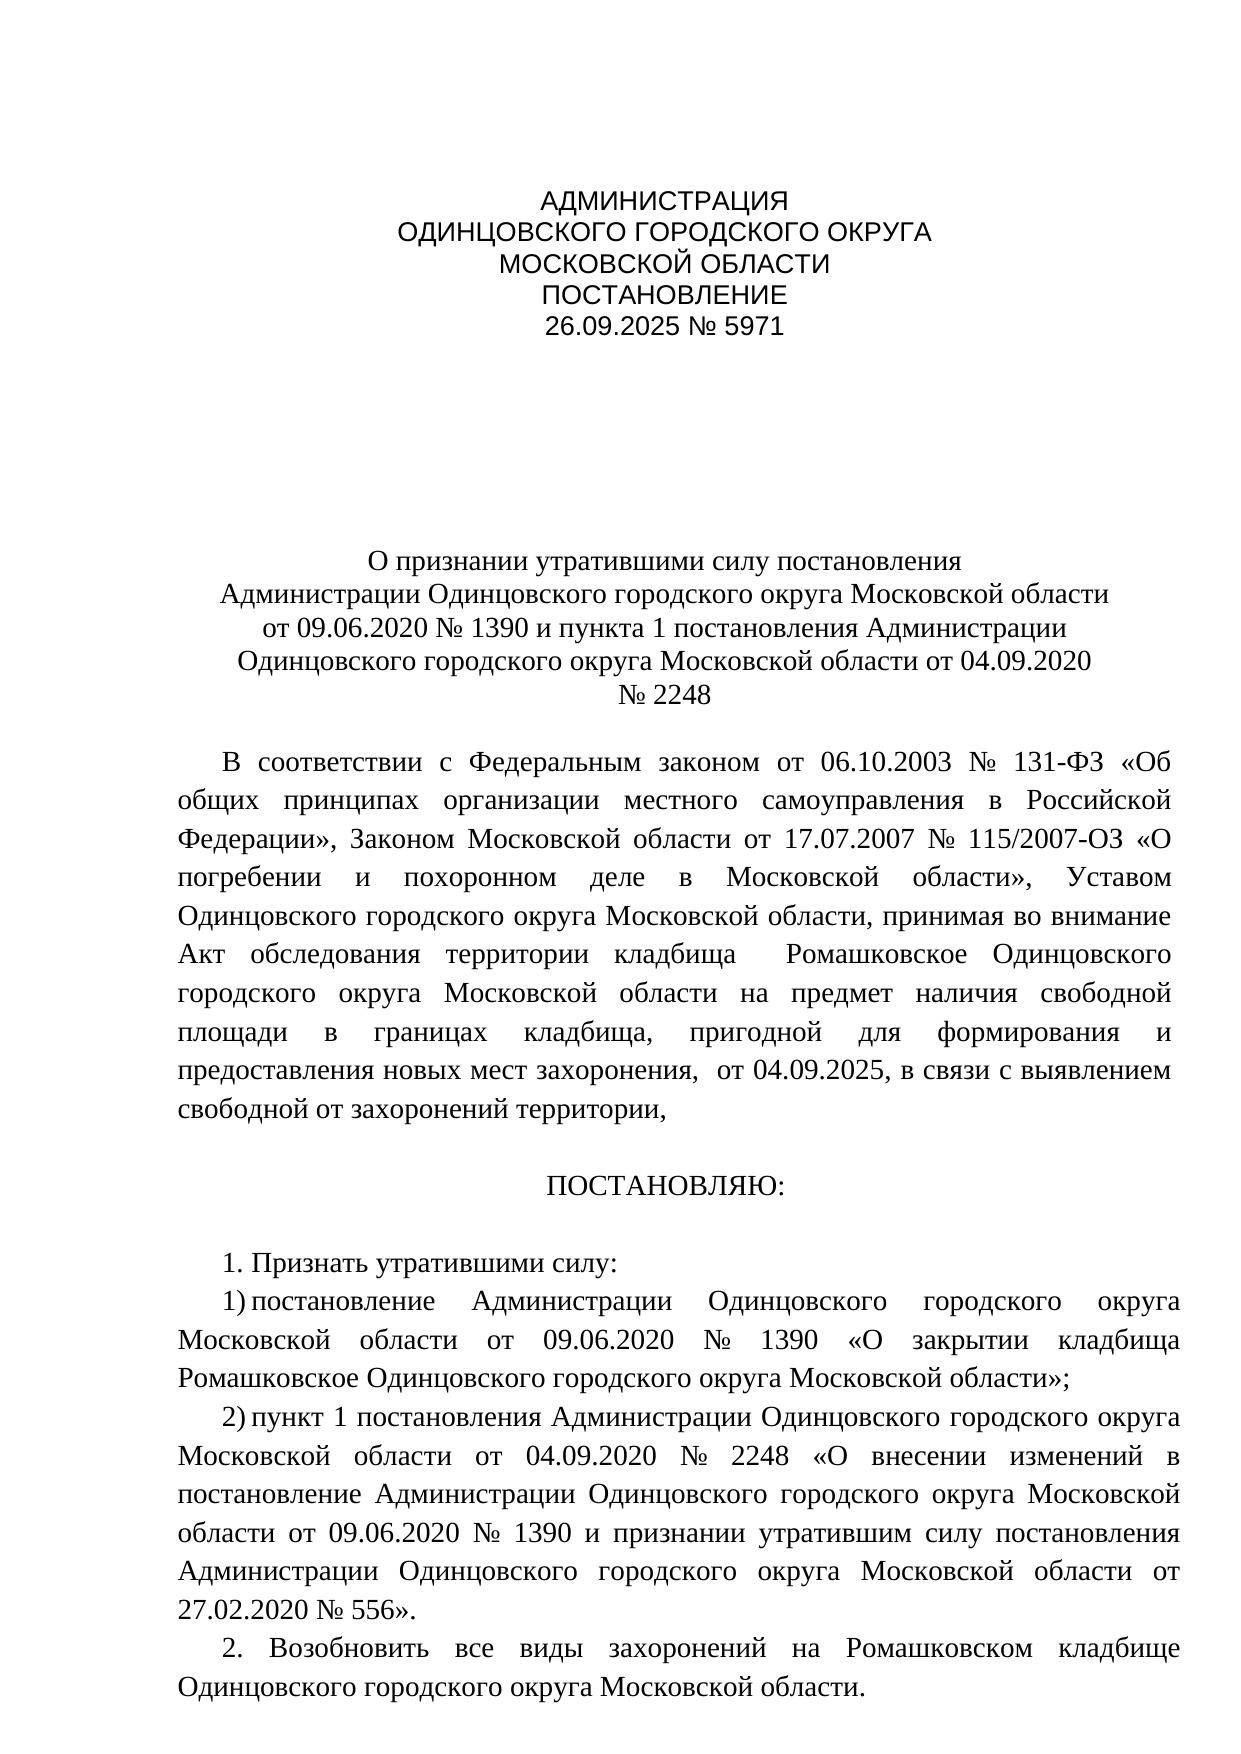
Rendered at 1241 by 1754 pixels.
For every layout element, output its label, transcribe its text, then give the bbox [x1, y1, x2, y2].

list постановление Администрации Одинцовского городского округа Московской области от 09.06.2020 № 1390 «О закрытии кладбища Ромашковское Одинцовского городского округа Московской области»; [177, 1283, 1181, 1394]
table_header АДМИНИСТРАЦИЯ ОДИНЦОВСКОГО ГОРОДСКОГО ОКРУГА МОСКОВСКОЙ ОБЛАСТИ ПОСТАНОВЛЕНИЕ 26.09.2025 № 5971 О признании утратившими силу постановления Администрации Одинцовского городского округа Московской области от 09.06.2020 № 1390 и пункта 1 постановления Администрации Одинцовского городского округа Московской области от 04.09.2020 № 2248 [177, 118, 1152, 744]
text 2. Возобновить все виды захоронений на Ромашковском кладбище Одинцовского городского округа Московской области. [177, 1630, 1181, 1702]
list пункт 1 постановления Администрации Одинцовского городского округа Московской области от 04.09.2020 № 2248 «О внесении изменений в постановление Администрации Одинцовского городского округа Московской области от 09.06.2020 № 1390 и признании утратившим силу постановления Администрации Одинцовского городского округа Московской области от 27.02.2020 № 556». [177, 1399, 1181, 1625]
text ПОСТАНОВЛЯЮ: [472, 1168, 1181, 1201]
text В соответствии с Федеральным законом от 06.10.2003 № 131-ФЗ «Об общих принципах организации местного самоуправления в Российской Федерации», Законом Московской области от 17.07.2007 № 115/2007-ОЗ «О погребении и похоронном деле в Московской области», Уставом Одинцовского городского округа Московской области, принимая во внимание Акт обследования территории кладбища Ромашковское Одинцовского городского округа Московской области на предмет наличия свободной площади в границах кладбища, пригодной для формирования и предоставления новых мест захоронения, от 04.09.2025, в связи с выявлением свободной от захоронений территории, [177, 744, 1172, 1124]
list Признать утратившими силу: [177, 1245, 1181, 1278]
